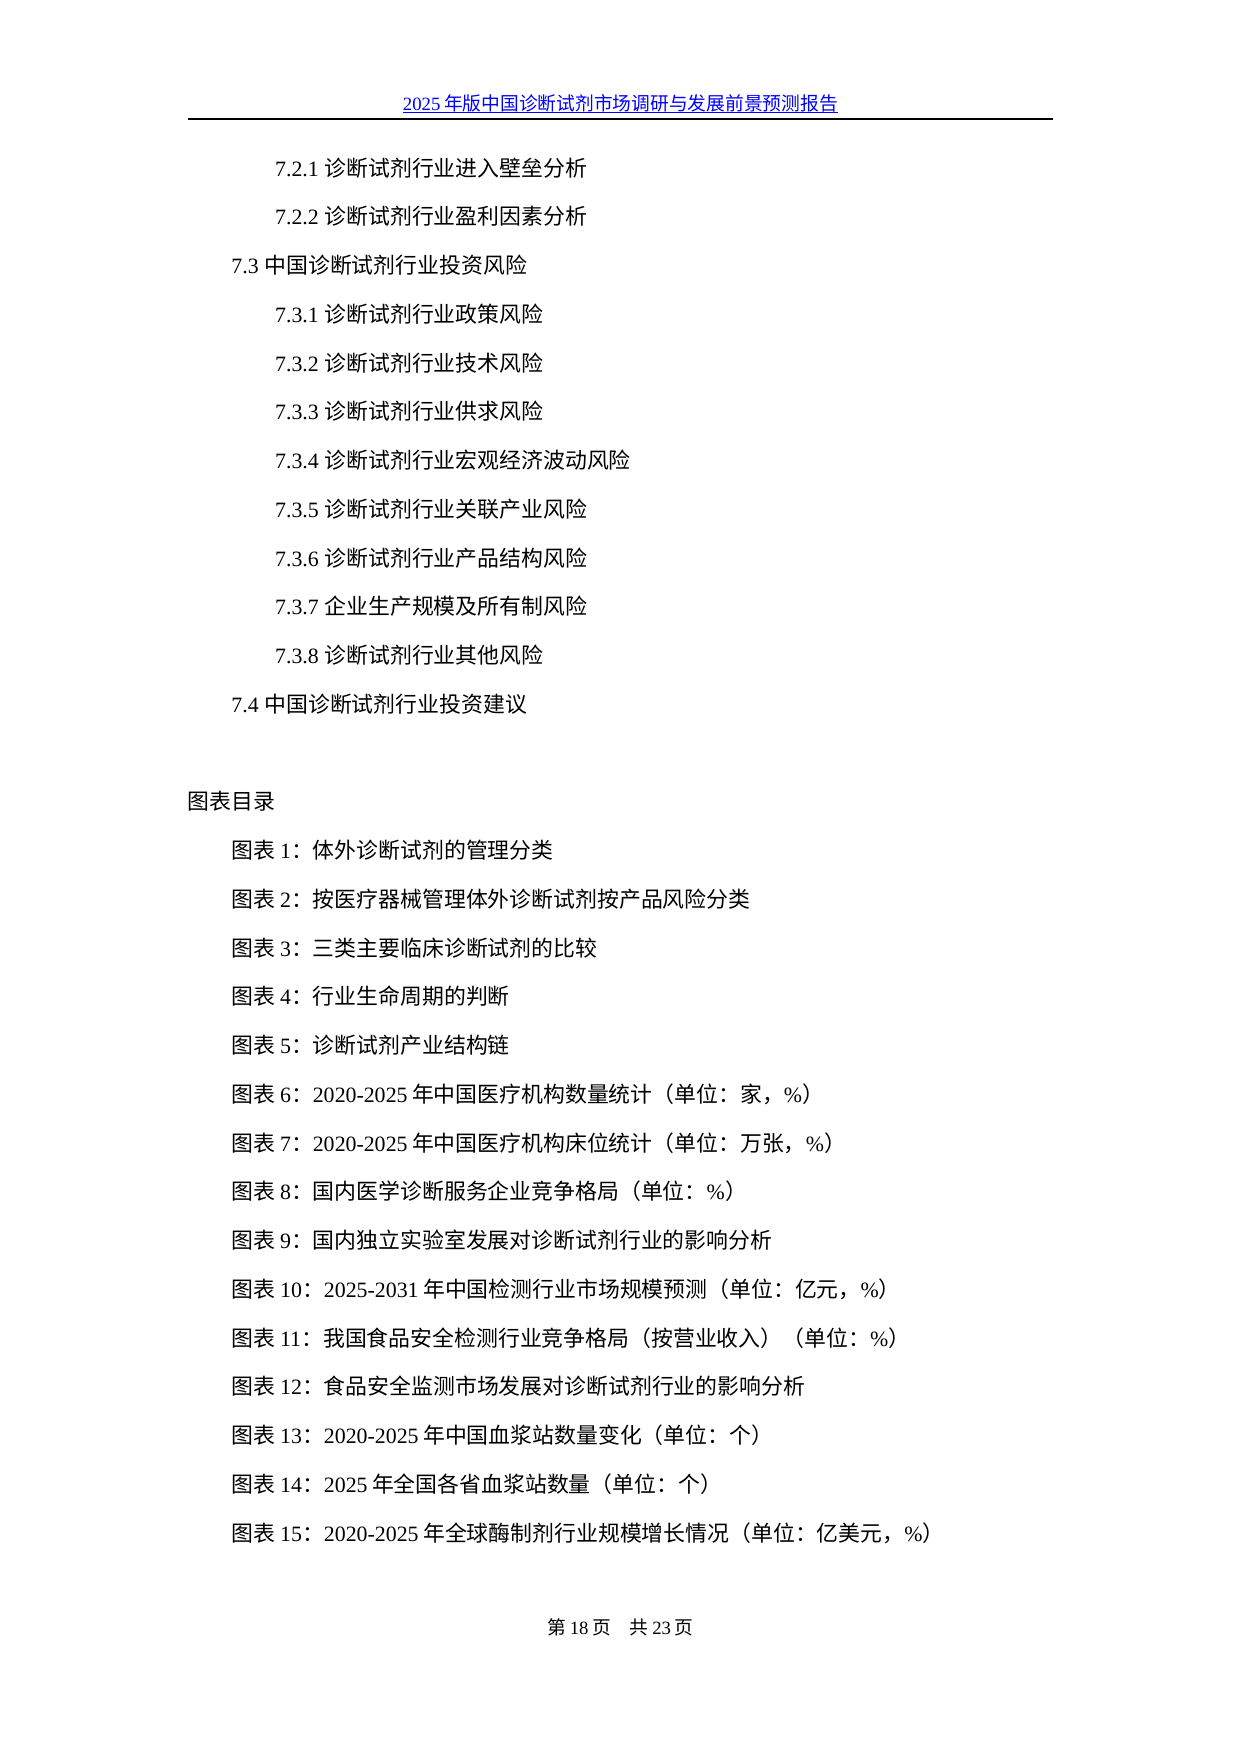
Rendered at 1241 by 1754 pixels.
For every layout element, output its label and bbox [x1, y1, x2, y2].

text [187, 150, 1053, 1548]
